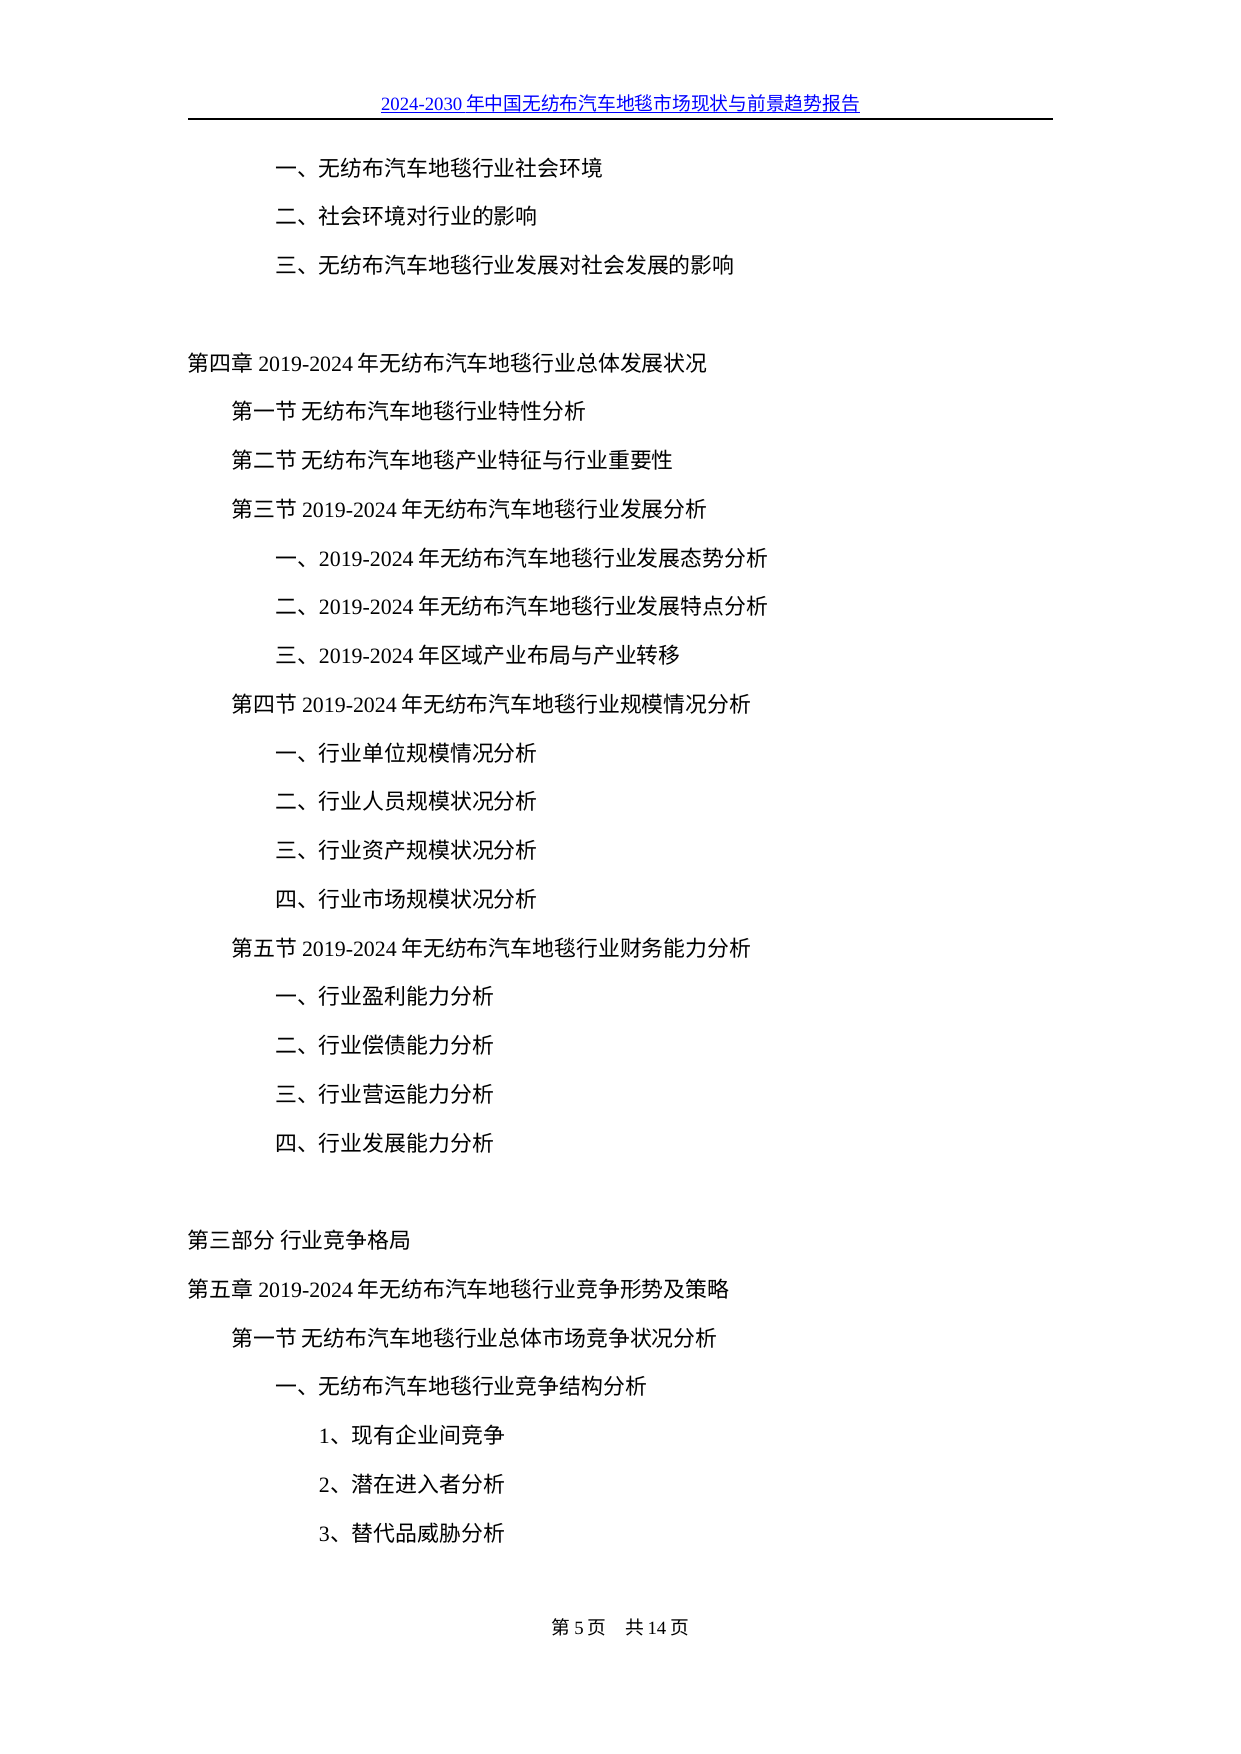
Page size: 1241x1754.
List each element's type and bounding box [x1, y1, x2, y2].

text [187, 150, 1053, 1548]
